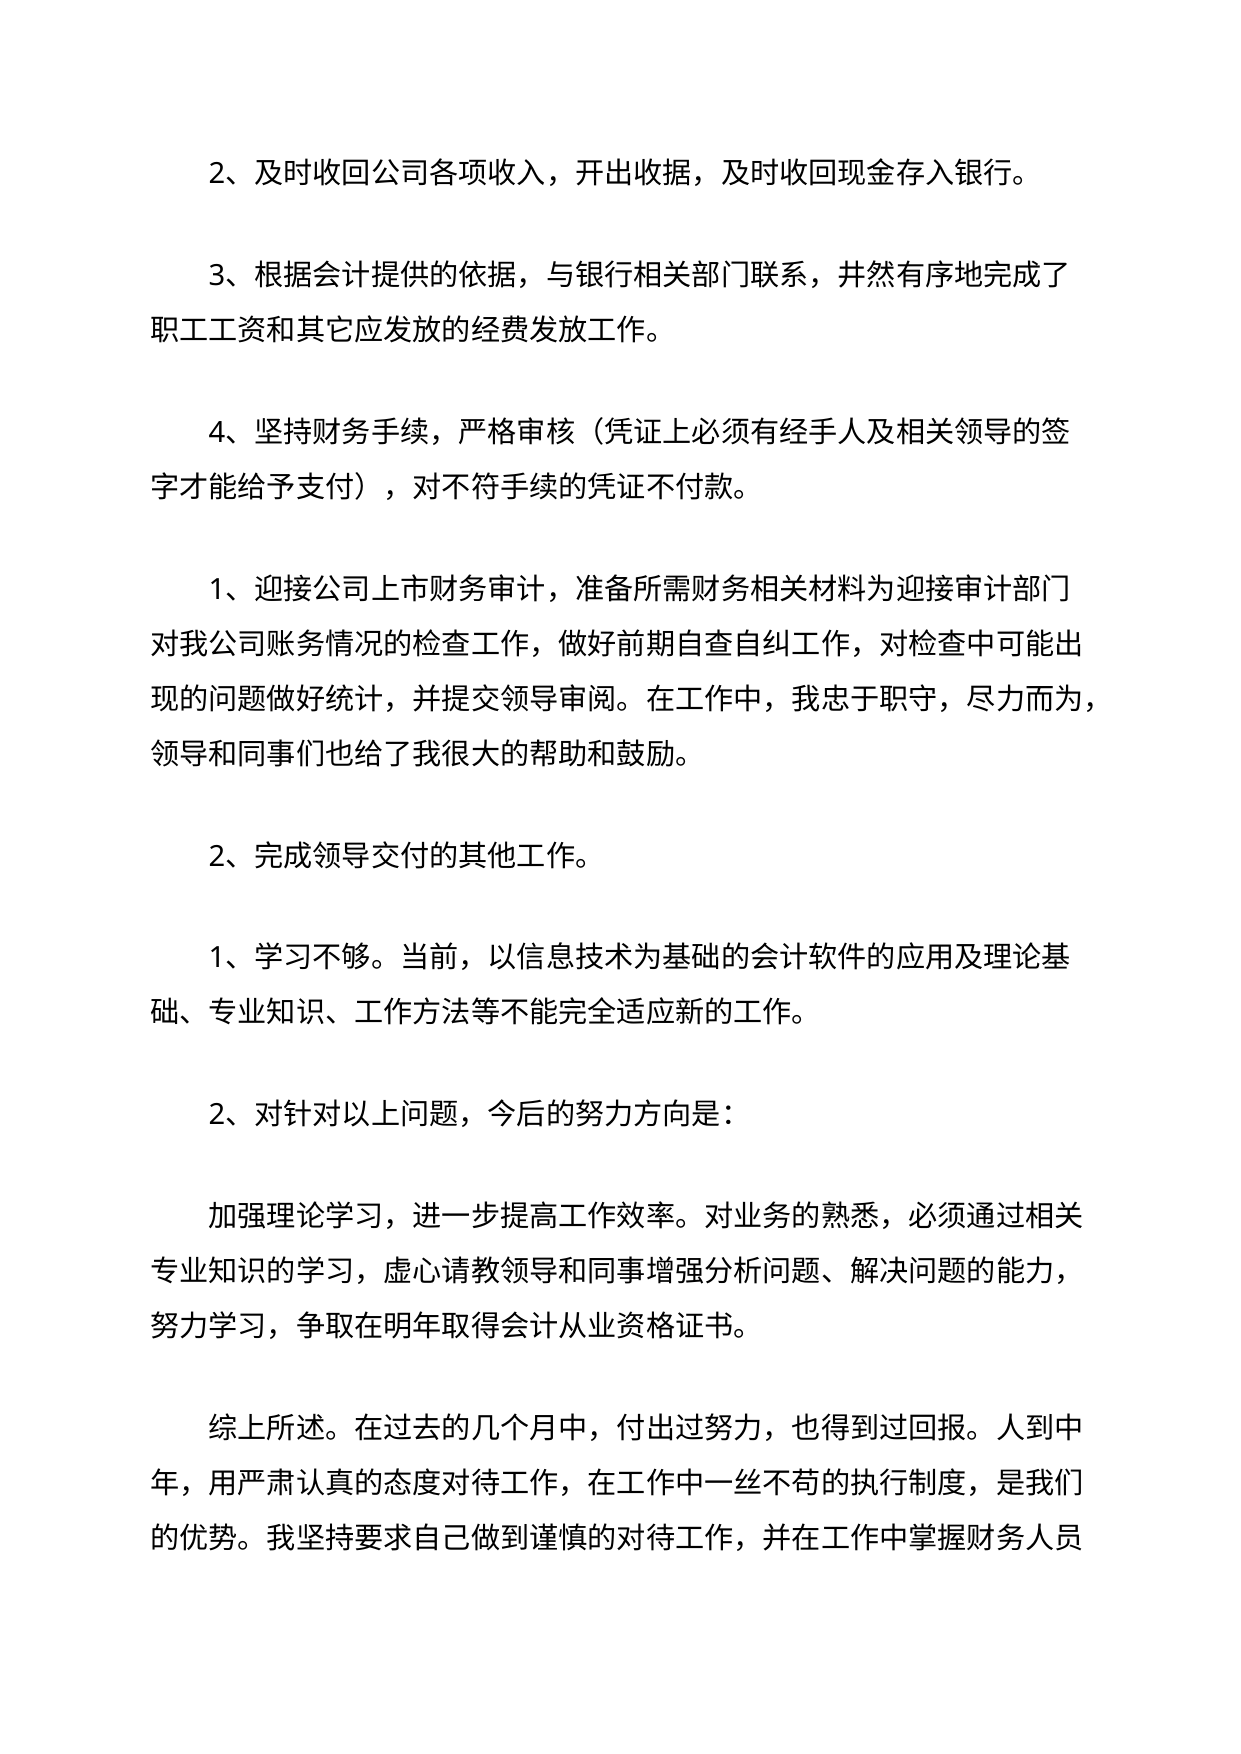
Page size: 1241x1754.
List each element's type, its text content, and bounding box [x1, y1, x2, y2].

text 1、学习不够。当前，以信息技术为基础的会计软件的应用及理论基础、专业知识、工作方法等不能完全适应新的工作。 [150, 934, 1090, 1031]
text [150, 1404, 1090, 1556]
text 2、及时收回公司各项收入，开出收据，及时收回现金存入银行。 [150, 150, 1090, 192]
text 1、迎接公司上市财务审计，准备所需财务相关材料为迎接审计部门对我公司账务情况的检查工作，做好前期自查自纠工作，对检查中可能出现的问题做好统计，并提交领导审阅。在工作中，我忠于职守，尽力而为，领导和同事们也给了我很大的帮助和鼓励。 [150, 566, 1090, 773]
text 2、对针对以上问题，今后的努力方向是： [150, 1091, 1090, 1133]
text 2、完成领导交付的其他工作。 [150, 832, 1090, 874]
text 加强理论学习，进一步提高工作效率。对业务的熟悉，必须通过相关专业知识的学习，虚心请教领导和同事增强分析问题、解决问题的能力，努力学习，争取在明年取得会计从业资格证书。 [150, 1193, 1090, 1345]
text 4、坚持财务手续，严格审核（凭证上必须有经手人及相关领导的签字才能给予支付），对不符手续的凭证不付款。 [150, 409, 1090, 506]
text 3、根据会计提供的依据，与银行相关部门联系，井然有序地完成了职工工资和其它应发放的经费发放工作。 [150, 252, 1090, 349]
